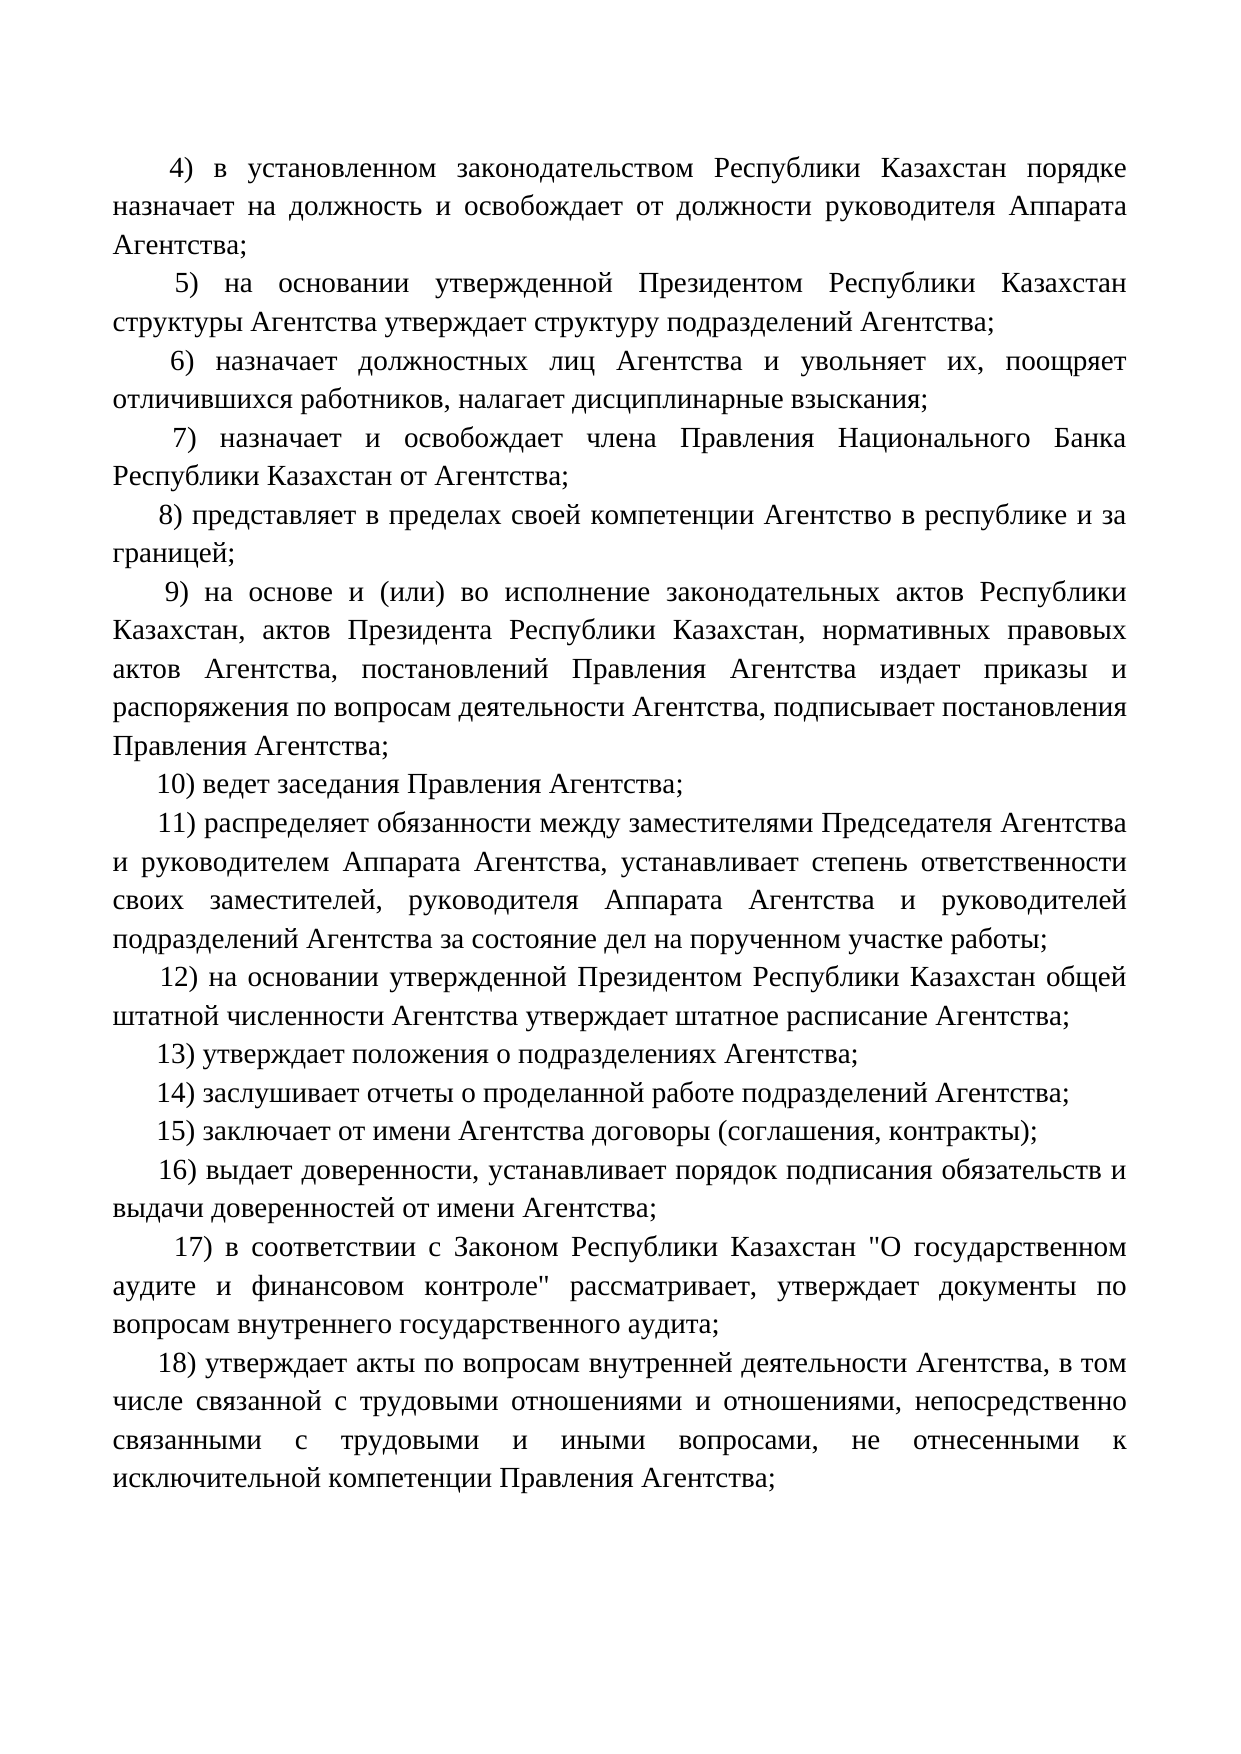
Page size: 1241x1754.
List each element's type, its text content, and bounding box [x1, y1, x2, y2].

text 6) назначает должностных лиц Агентства и увольняет их, поощряет отличившихся работников, налагает дисциплинарные взыскания; [112, 343, 1128, 415]
text 13) утверждает положения о подразделениях Агентства; [112, 1036, 1128, 1070]
text 12) на основании утвержденной Президентом Республики Казахстан общей штатной численности Агентства утверждает штатное расписание Агентства; [112, 959, 1128, 1031]
text 14) заслушивает отчеты о проделанной работе подразделений Агентства; [112, 1075, 1128, 1108]
text 18) утверждает акты по вопросам внутренней деятельности Агентства, в том числе связанной с трудовыми отношениями и отношениями, непосредственно связанными с трудовыми и иными вопросами, не отнесенными к исключительной компетенции Правления Агентства; [112, 1345, 1128, 1494]
text 10) ведет заседания Правления Агентства; [112, 767, 1128, 800]
text 15) заключает от имени Агентства договоры (соглашения, контракты); [112, 1113, 1128, 1147]
text 5) на основании утвержденной Президентом Республики Казахстан структуры Агентства утверждает структуру подразделений Агентства; [112, 266, 1128, 338]
text 17) в соответствии с Законом Республики Казахстан "О государственном аудите и финансовом контроле" рассматривает, утверждает документы по вопросам внутреннего государственного аудита; [112, 1229, 1128, 1340]
text 11) распределяет обязанности между заместителями Председателя Агентства и руководителем Аппарата Агентства, устанавливает степень ответственности своих заместителей, руководителя Аппарата Агентства и руководителей подразделений Агентства за состояние дел на порученном участке работы; [112, 805, 1128, 954]
text 4) в установленном законодательством Республики Казахстан порядке назначает на должность и освобождает от должности руководителя Аппарата Агентства; [112, 150, 1128, 261]
text 16) выдает доверенности, устанавливает порядок подписания обязательств и выдачи доверенностей от имени Агентства; [112, 1152, 1128, 1224]
text 7) назначает и освобождает члена Правления Национального Банка Республики Казахстан от Агентства; [112, 420, 1128, 492]
text 9) на основе и (или) во исполнение законодательных актов Республики Казахстан, актов Президента Республики Казахстан, нормативных правовых актов Агентства, постановлений Правления Агентства издает приказы и распоряжения по вопросам деятельности Агентства, подписывает постановления Правления Агентства; [112, 574, 1128, 762]
text 8) представляет в пределах своей компетенции Агентство в республике и за границей; [112, 497, 1128, 569]
